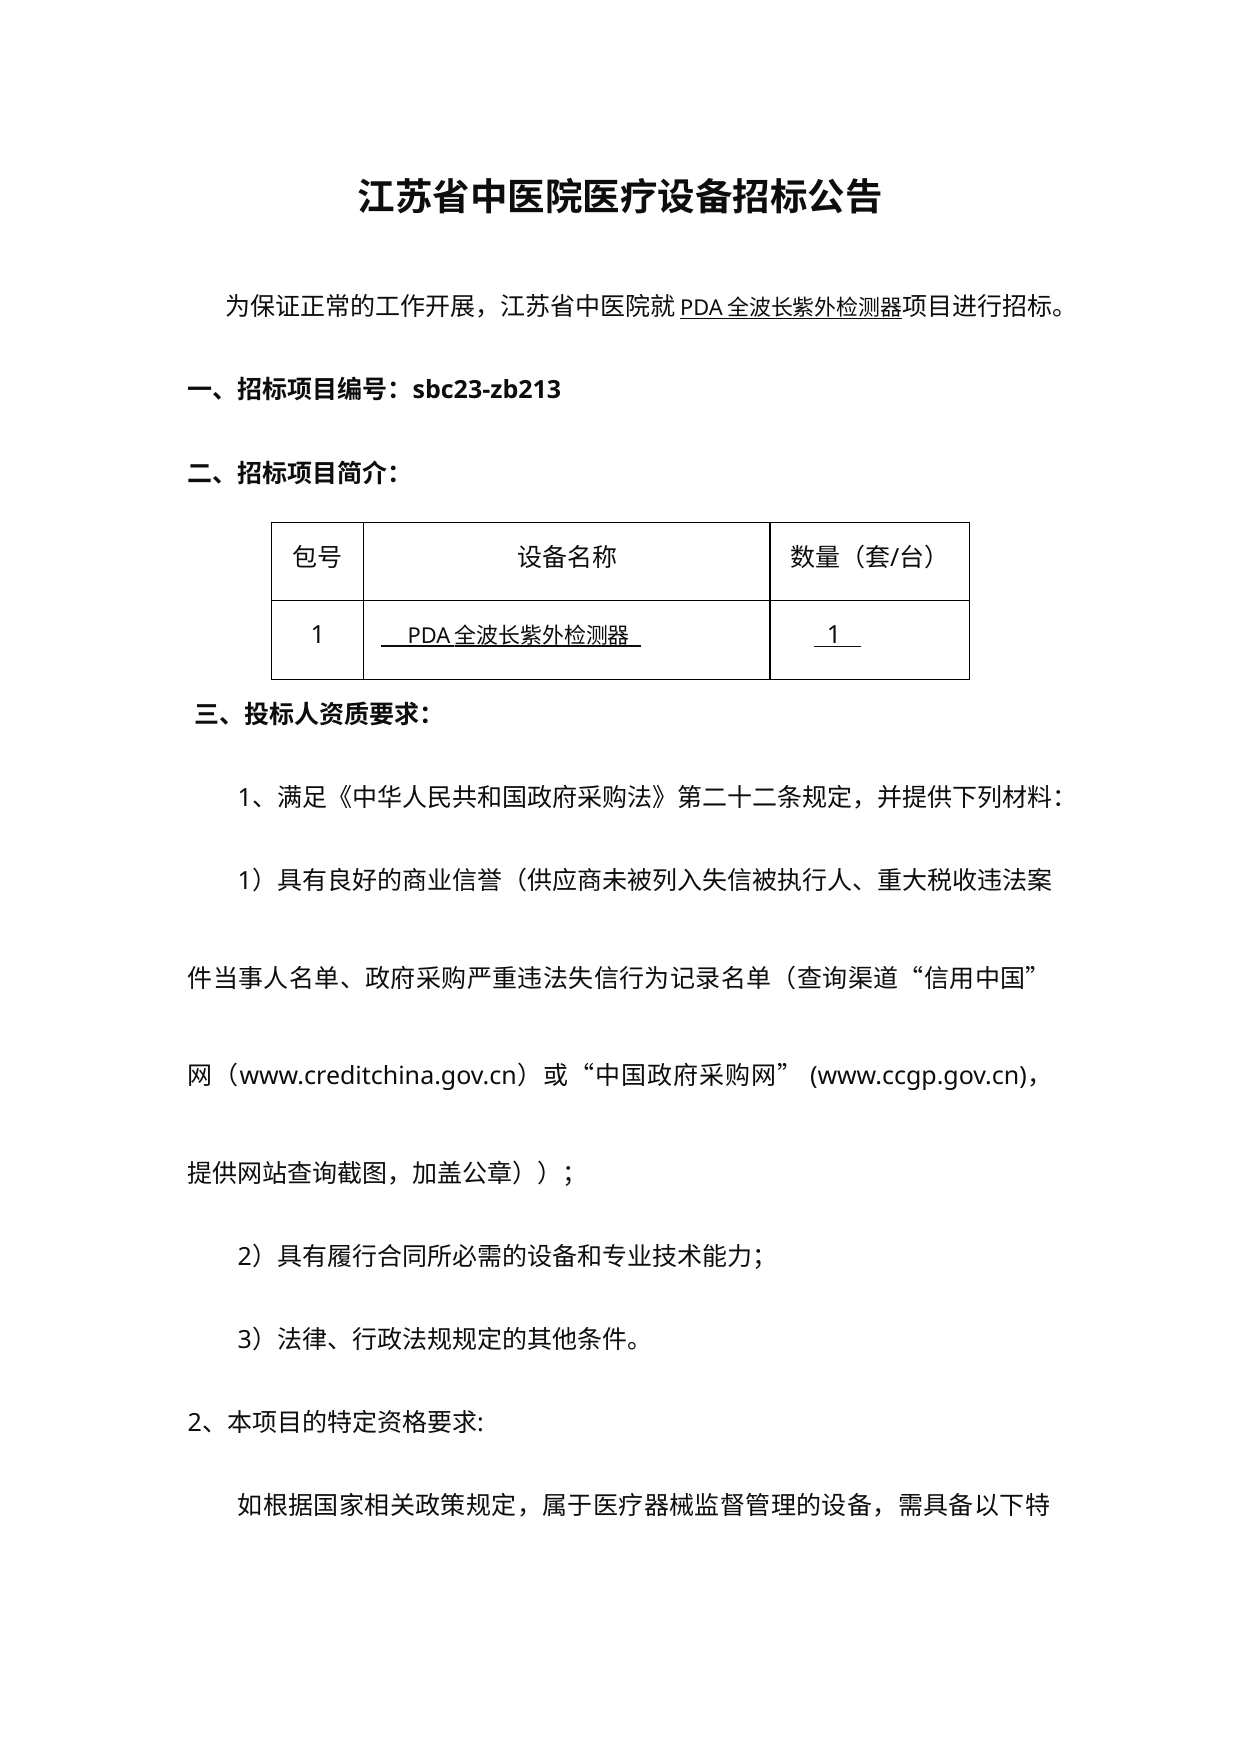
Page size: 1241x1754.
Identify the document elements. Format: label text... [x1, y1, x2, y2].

text 为保证正常的工作开展，江苏省中医院就PDA全波长紫外检测器项目进行招标。 [187, 272, 1053, 337]
text 2、本项目的特定资格要求: [187, 1388, 1053, 1453]
table_header 设备名称 [364, 523, 769, 600]
table_cell 1 [272, 601, 363, 679]
table_header 包号 [272, 523, 363, 600]
text 三、投标人资质要求： [187, 680, 1053, 745]
table_cell PDA全波长紫外检测器 [364, 601, 769, 679]
text 2）具有履行合同所必需的设备和专业技术能力； [187, 1222, 1053, 1287]
text 1）具有良好的商业信誉（供应商未被列入失信被执行人、重大税收违法案件当事人名单、政府采购严重违法失信行为记录名单（查询渠道“信用中国”网（www.creditchina.gov.cn）或“中国政府采购网” (www.ccgp.gov.cn)，提供网站查询截图，加盖公章））； [187, 846, 1053, 1204]
text 3）法律、行政法规规定的其他条件。 [187, 1305, 1053, 1370]
table_header 数量（套/台） [771, 523, 969, 600]
title 江苏省中医院医疗设备招标公告 [187, 162, 1053, 227]
table_cell 1 [771, 601, 969, 679]
text 1、满足《中华人民共和国政府采购法》第二十二条规定，并提供下列材料： [187, 763, 1053, 828]
text 二、招标项目简介： [187, 439, 1053, 504]
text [187, 1471, 1053, 1536]
text 一、招标项目编号：sbc23-zb213 [187, 356, 1053, 421]
